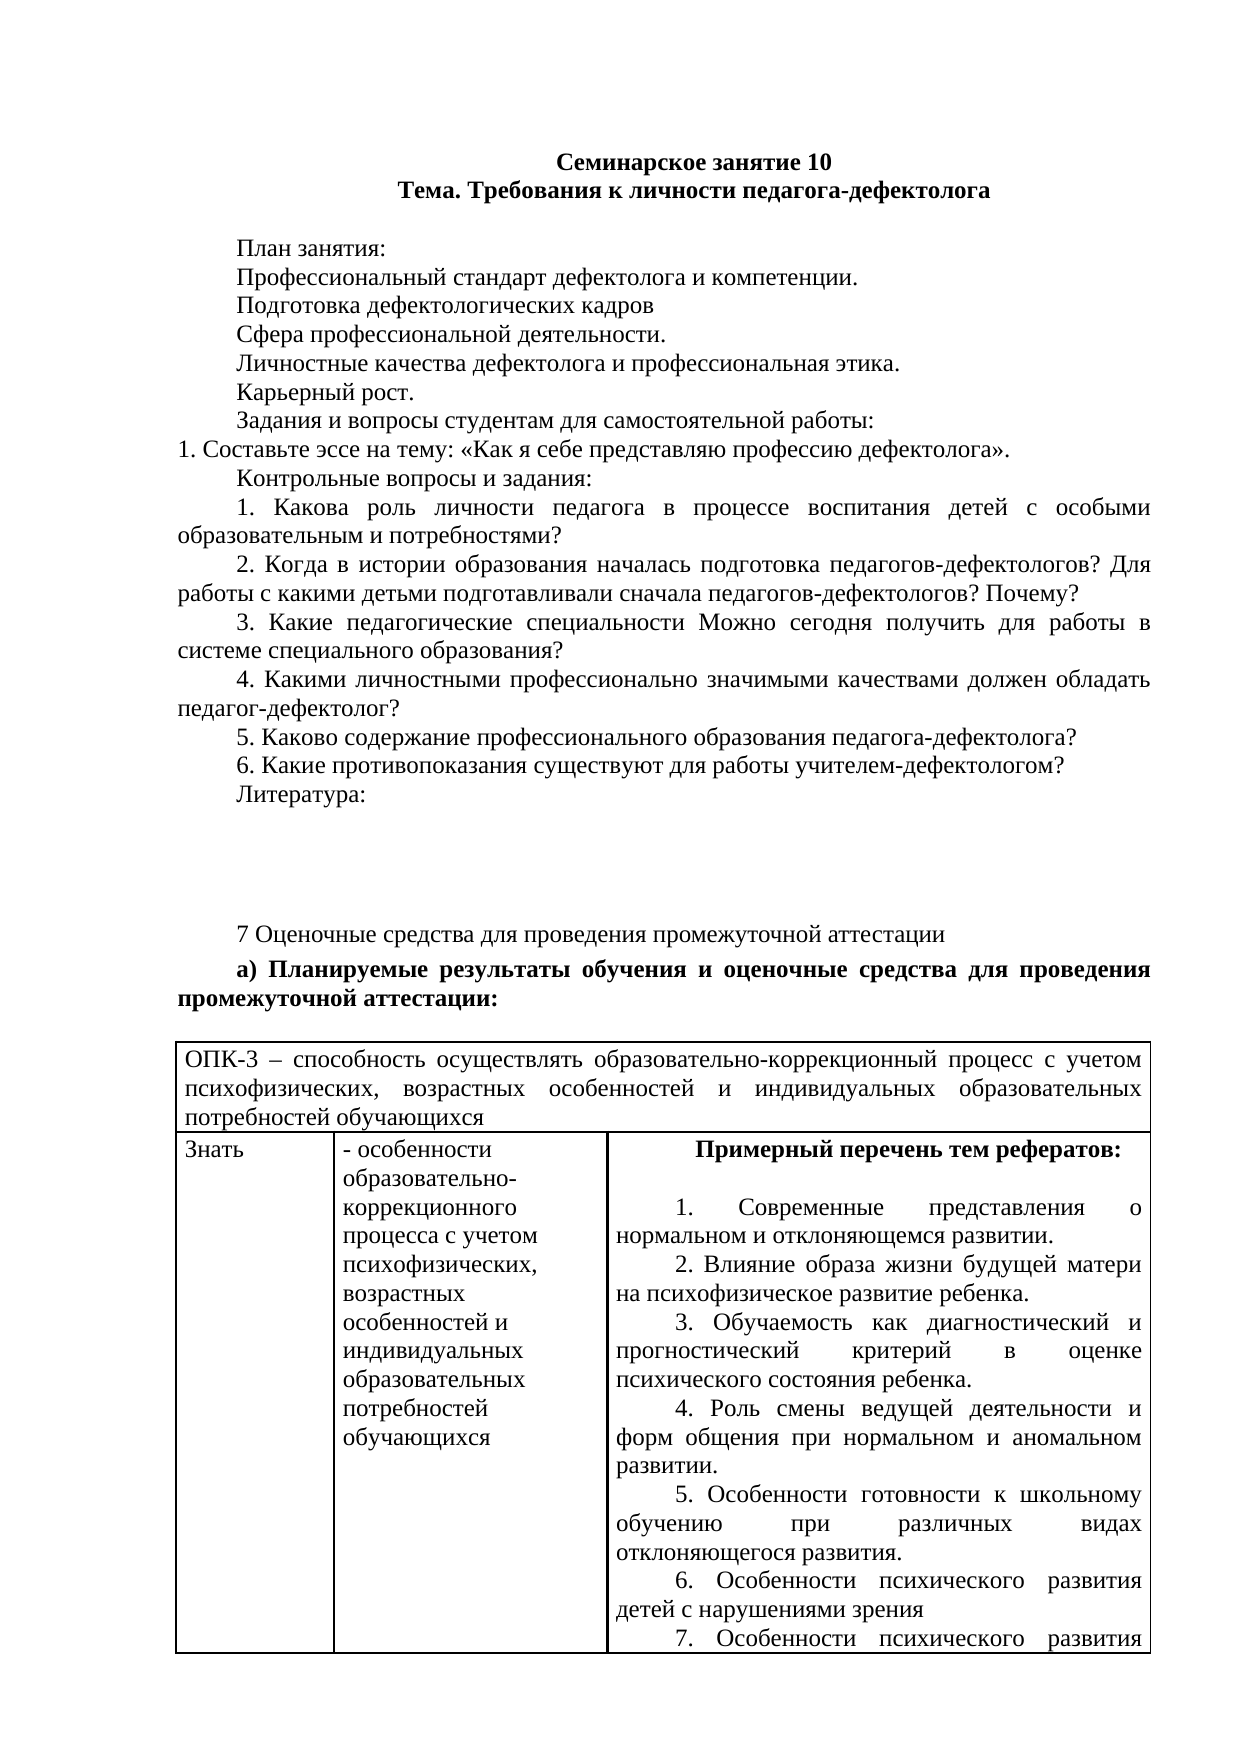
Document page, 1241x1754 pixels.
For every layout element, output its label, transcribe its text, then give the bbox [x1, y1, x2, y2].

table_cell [335, 1133, 606, 1652]
text Сфера профессиональной деятельности. [177, 319, 1152, 348]
text Подготовка дефектологических кадров [177, 291, 1152, 319]
text а) Планируемые результаты обучения и оценочные средства для проведения промежуточной аттестации: [177, 954, 1152, 1012]
text 1. Какова роль личности педагога в процессе воспитания детей с особыми образовательным и потребностями? [177, 492, 1152, 549]
text Литература: [177, 779, 1152, 808]
table_cell Знать [177, 1133, 333, 1652]
text Контрольные вопросы и задания: [177, 463, 1152, 492]
text Карьерный рост. [177, 377, 1152, 406]
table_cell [609, 1133, 1150, 1652]
subtitle 7 Оценочные средства для проведения промежуточной аттестации [177, 919, 1152, 948]
table_header ОПК-3 – способность осуществлять образовательно-коррекционный процесс с учетом психофизических, возрастных особенностей и индивидуальных образовательных потребностей обучающихся [177, 1043, 1150, 1131]
text Профессиональный стандарт дефектолога и компетенции. [177, 262, 1152, 291]
text Задания и вопросы студентам для самостоятельной работы: [177, 406, 1152, 434]
text 2. Когда в истории образования началась подготовка педагогов-дефектологов? Для работы с какими детьми подготавливали сначала педагогов-дефектологов? Почему? [177, 549, 1152, 607]
text 5. Каково содержание профессионального образования педагога-дефектолога? [177, 722, 1152, 751]
text 6. Какие противопоказания существуют для работы учителем-дефектологом? [177, 751, 1152, 779]
text 4. Какими личностными профессионально значимыми качествами должен обладать педагог-дефектолог? [177, 664, 1152, 722]
text Тема. Требования к личности педагога-дефектолога [177, 176, 1152, 204]
text Личностные качества дефектолога и профессиональная этика. [177, 348, 1152, 377]
text План занятия: [177, 233, 1152, 262]
text 3. Какие педагогические специальности Можно сегодня получить для работы в системе специального образования? [177, 607, 1152, 664]
text Семинарское занятие 10 [177, 147, 1152, 176]
text 1. Составьте эссе на тему: «Как я себе представляю профессию дефектолога». [177, 434, 1152, 463]
